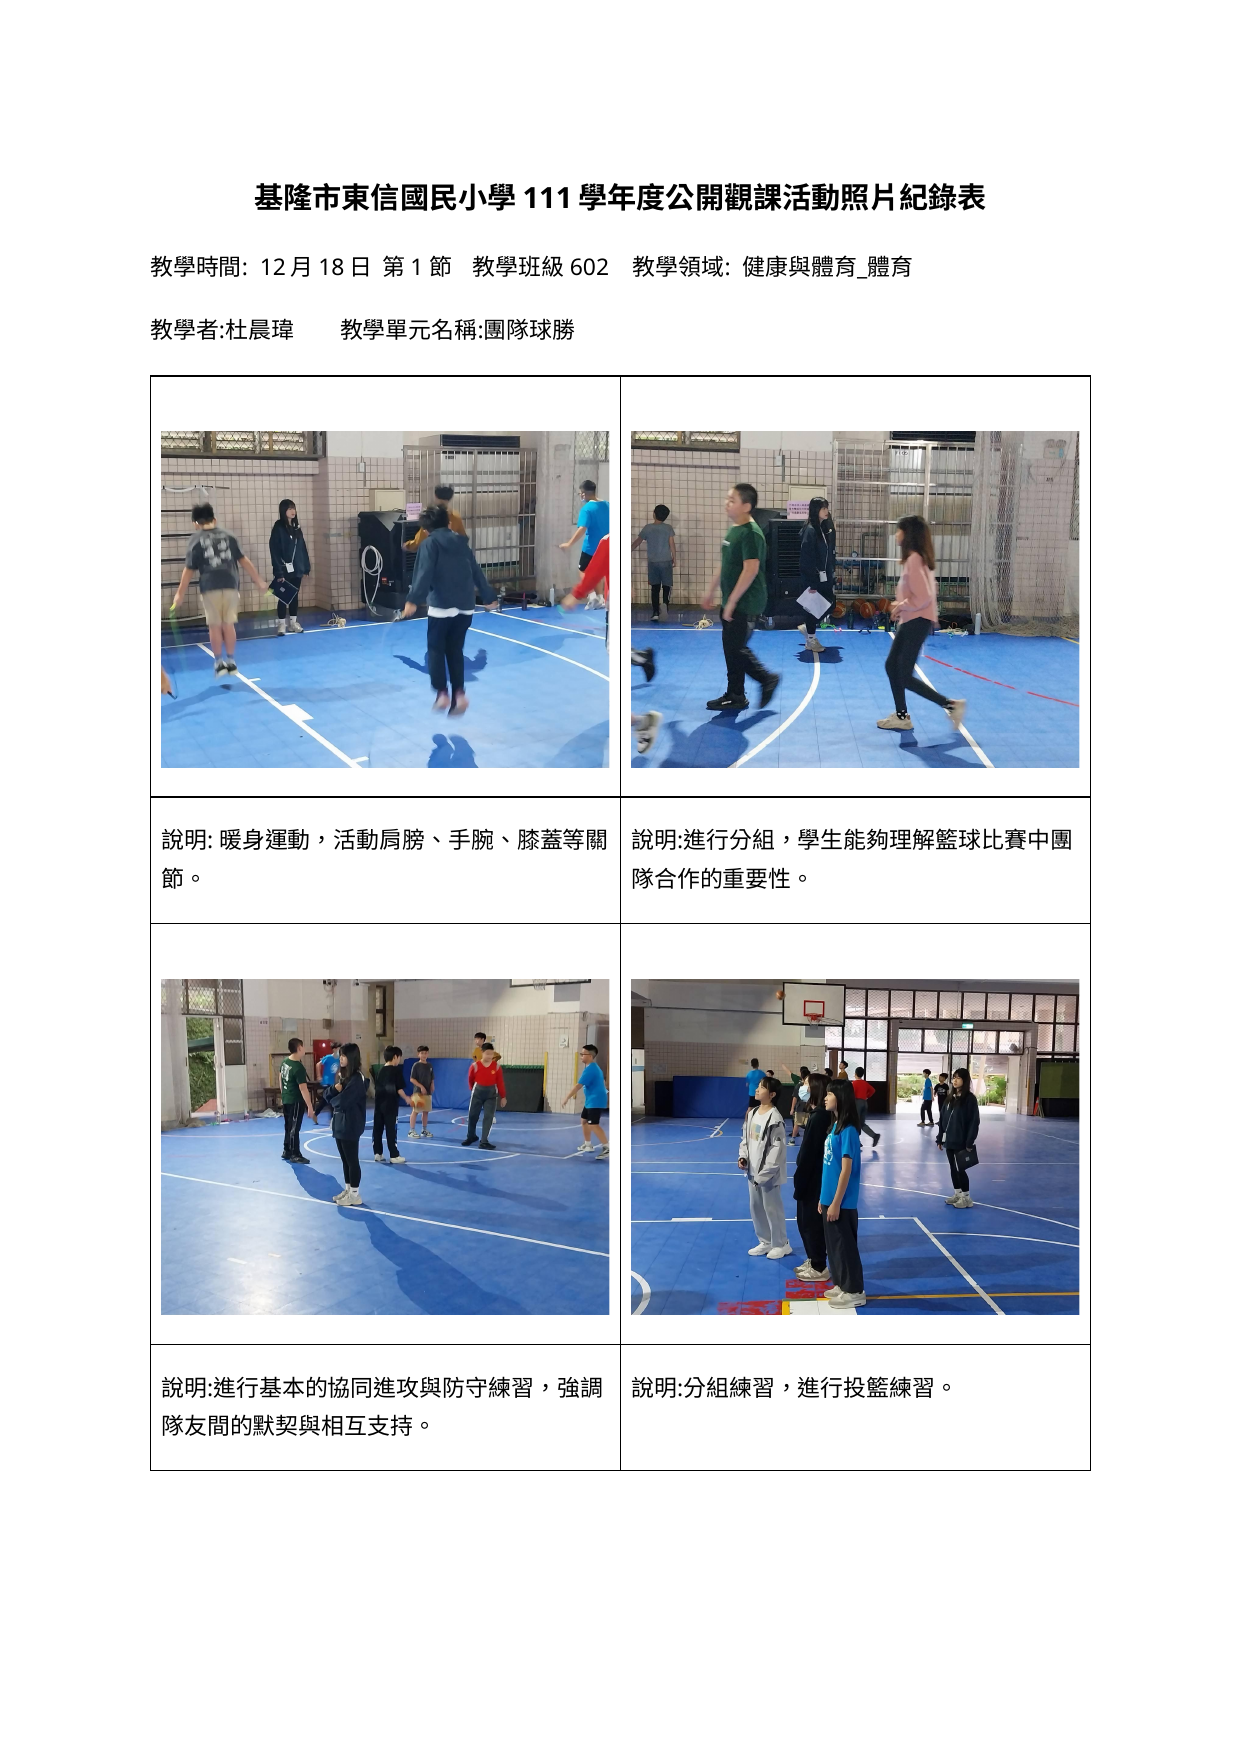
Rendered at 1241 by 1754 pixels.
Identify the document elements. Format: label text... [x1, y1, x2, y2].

table_cell 說明:進行分組，學生能夠理解籃球比賽中團隊合作的重要性。 [621, 798, 1090, 923]
table_cell [621, 924, 1090, 1343]
table_header [621, 377, 1090, 796]
text 教學者:杜晨瑋 教學單元名稱:團隊球勝 [150, 312, 1090, 345]
table_cell 說明:進行基本的協同進攻與防守練習，強調隊友間的默契與相互支持。 [151, 1345, 620, 1470]
table_cell 說明:分組練習，進行投籃練習。 [621, 1345, 1090, 1470]
text 教學時間: 12月18日 第 1 節 教學班級 602 教學領域: 健康與體育_體育 [150, 249, 1090, 282]
table_cell [151, 924, 620, 1343]
table_cell 說明: 暖身運動，活動肩膀、手腕、膝蓋等關節。 [151, 798, 620, 923]
table_header [151, 377, 620, 796]
text 基隆市東信國民小學111學年度公開觀課活動照片紀錄表 [150, 175, 1090, 217]
picture [161, 431, 610, 768]
picture [161, 979, 610, 1315]
picture [631, 979, 1080, 1315]
picture [631, 431, 1080, 768]
